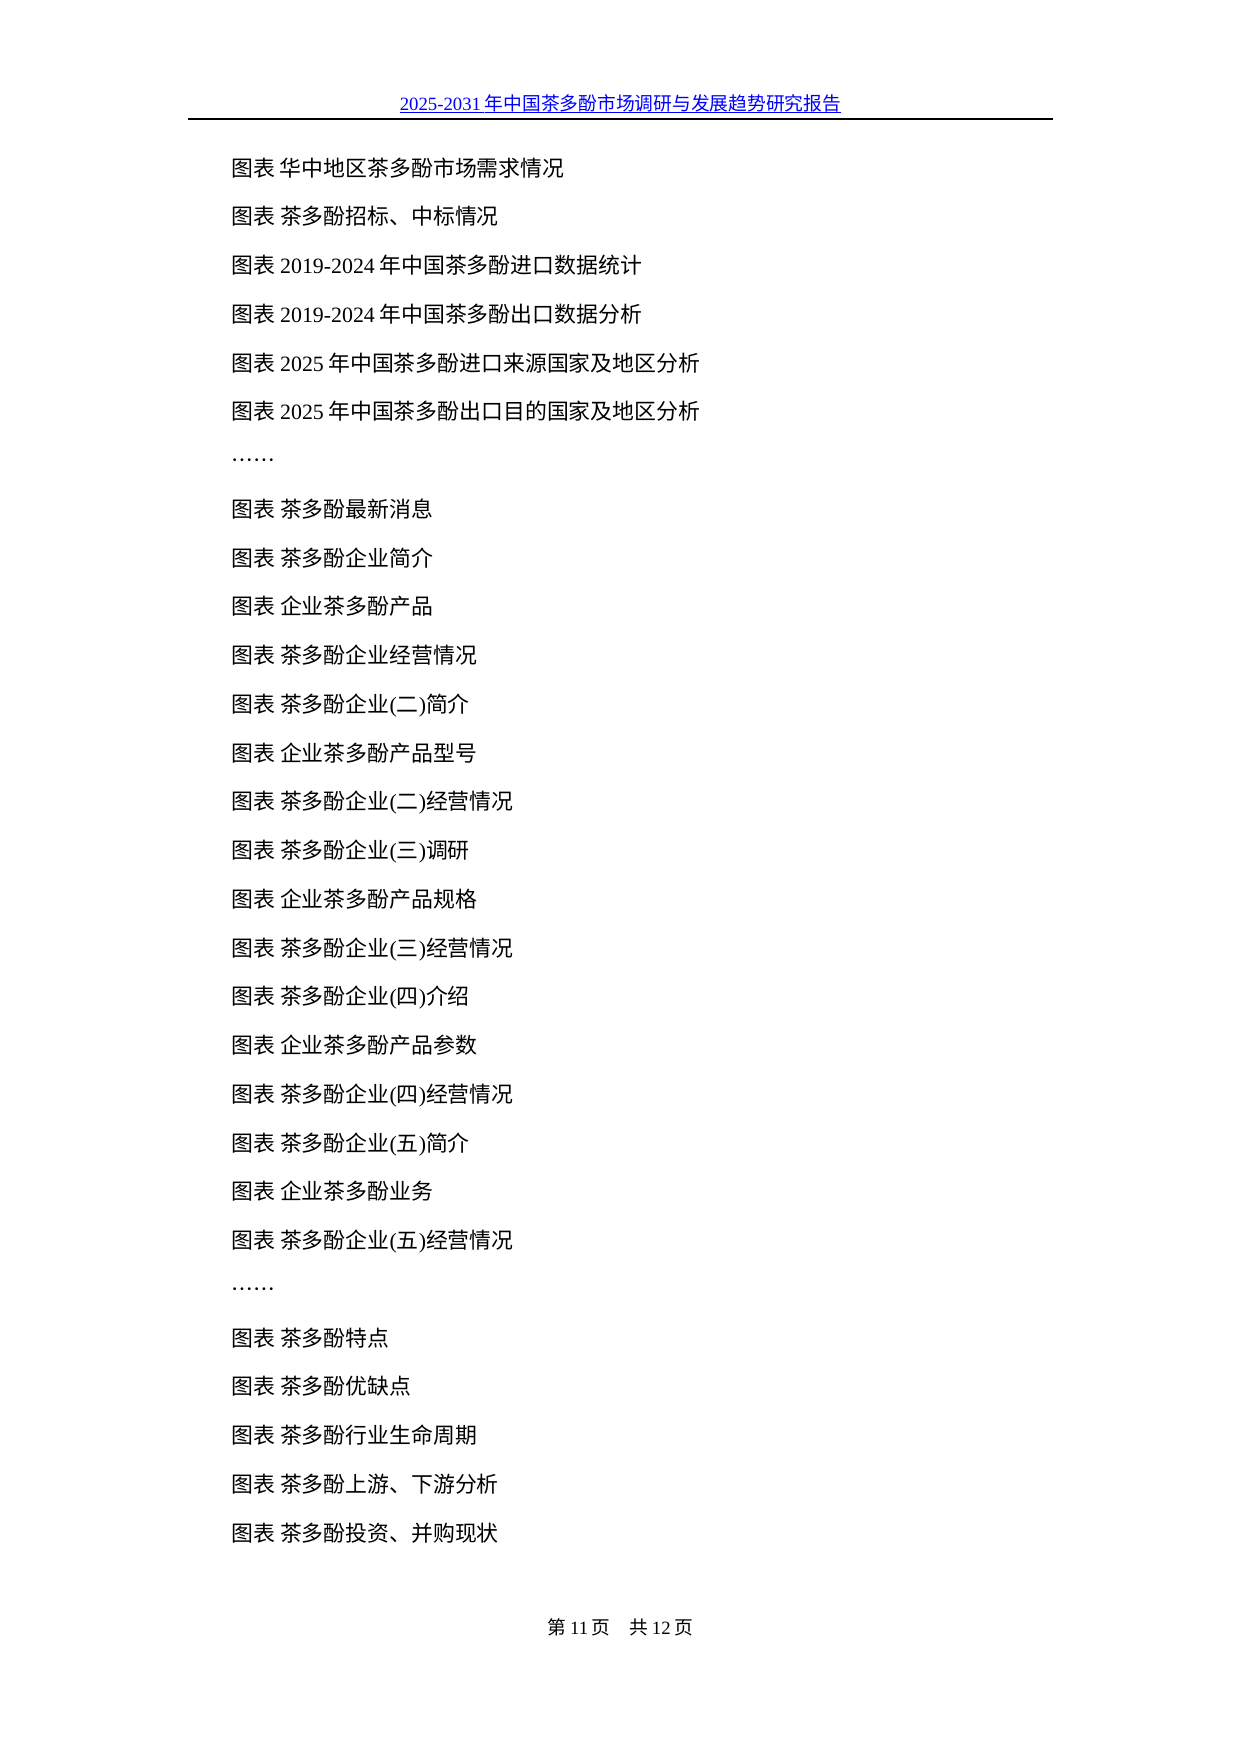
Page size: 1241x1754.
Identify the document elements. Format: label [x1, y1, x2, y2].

text [187, 150, 1053, 1548]
